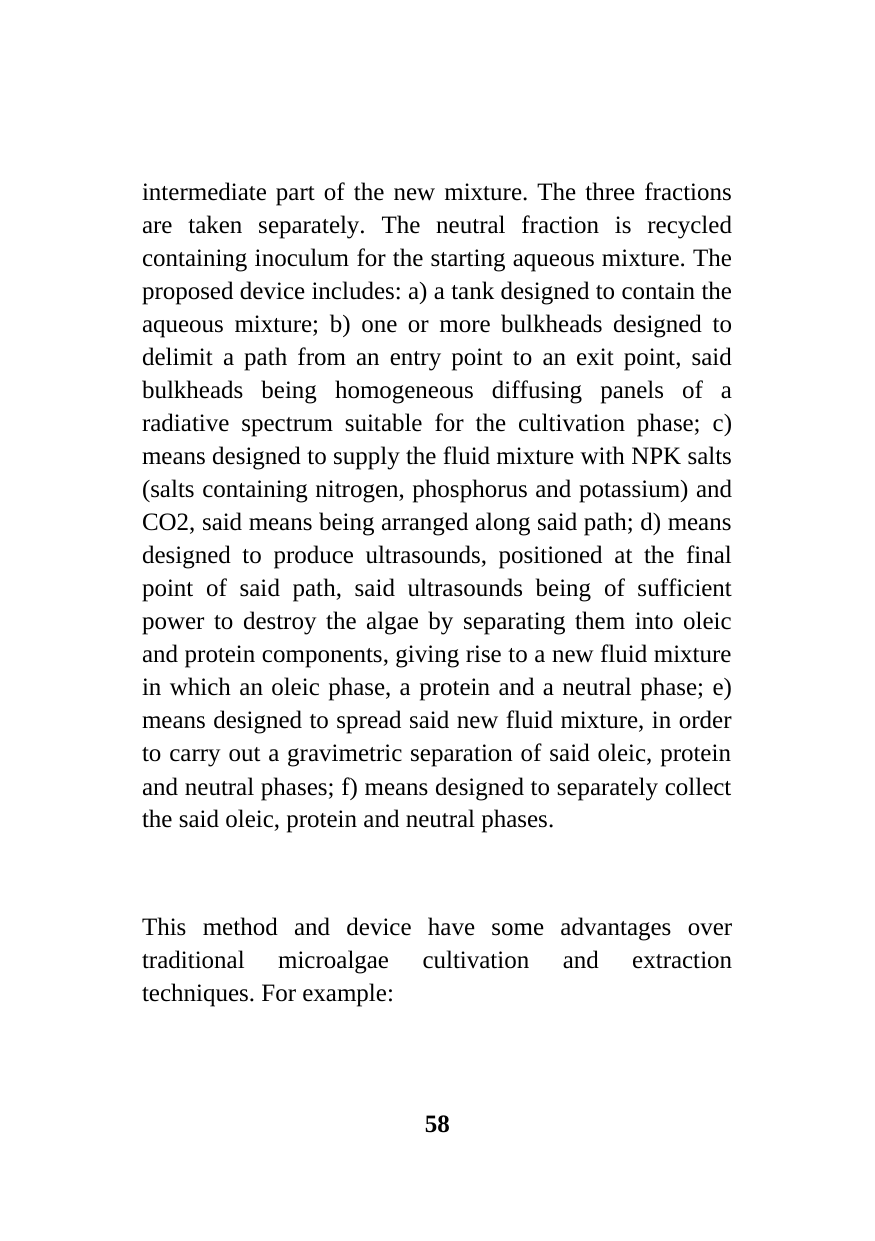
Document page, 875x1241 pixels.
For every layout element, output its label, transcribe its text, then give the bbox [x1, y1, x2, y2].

text This method and device have some advantages over traditional microalgae cultivation and extraction techniques. For example: [142, 912, 732, 1007]
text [142, 177, 732, 833]
